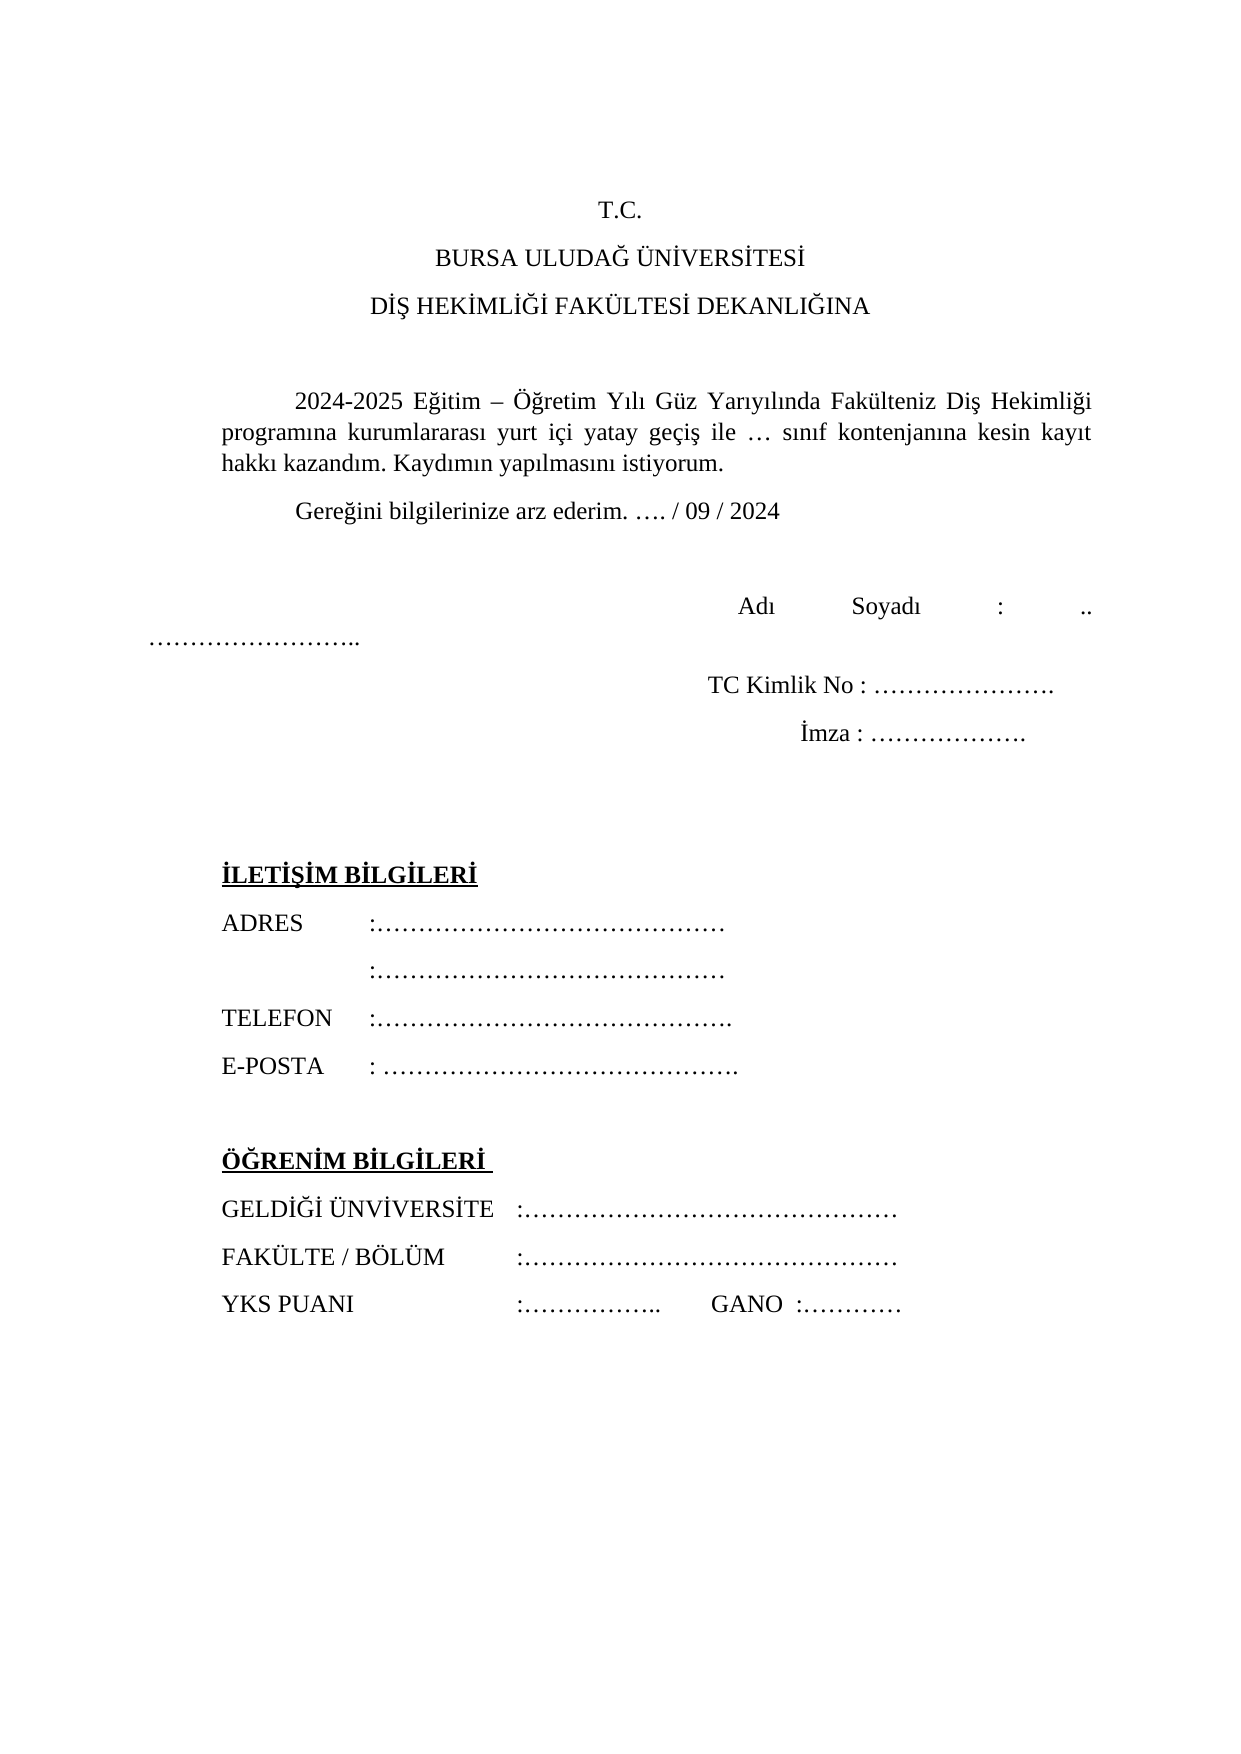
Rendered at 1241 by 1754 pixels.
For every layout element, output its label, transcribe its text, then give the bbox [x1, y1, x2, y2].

text FAKÜLTE / BÖLÜM :……………………………………… [148, 1242, 1093, 1271]
text T.C. [148, 195, 1093, 224]
text Adı Soyadı : ..…………………….. [148, 591, 1093, 651]
text İLETİŞİM BİLGİLERİ [148, 860, 1093, 889]
text TC Kimlik No : …………………. [148, 670, 1093, 699]
text GELDİĞİ ÜNVİVERSİTE :……………………………………… [148, 1194, 1093, 1223]
text :…………………………………… [148, 956, 1093, 984]
text E-POSTA : ……………………………………. [148, 1051, 1093, 1080]
text DİŞ HEKİMLİĞİ FAKÜLTESİ DEKANLIĞINA [148, 291, 1093, 319]
text ADRES :…………………………………… [148, 908, 1093, 937]
text ÖĞRENİM BİLGİLERİ [148, 1146, 1093, 1175]
text TELEFON :……………………………………. [148, 1003, 1093, 1032]
text 2024-2025 Eğitim – Öğretim Yılı Güz Yarıyılında Fakülteniz Diş Hekimliği programına kurumlararası yurt içi yatay geçiş ile … sınıf kontenjanına kesin kayıt hakkı kazandım. Kaydımın yapılmasını istiyorum. [221, 386, 1093, 477]
text İmza : ………………. [148, 718, 1093, 747]
text Gereğini bilgilerinize arz ederim. …. / 09 / 2024 [148, 496, 1093, 525]
text BURSA ULUDAĞ ÜNİVERSİTESİ [148, 243, 1093, 272]
text YKS PUANI :…………….. GANO :………… [148, 1289, 1093, 1318]
